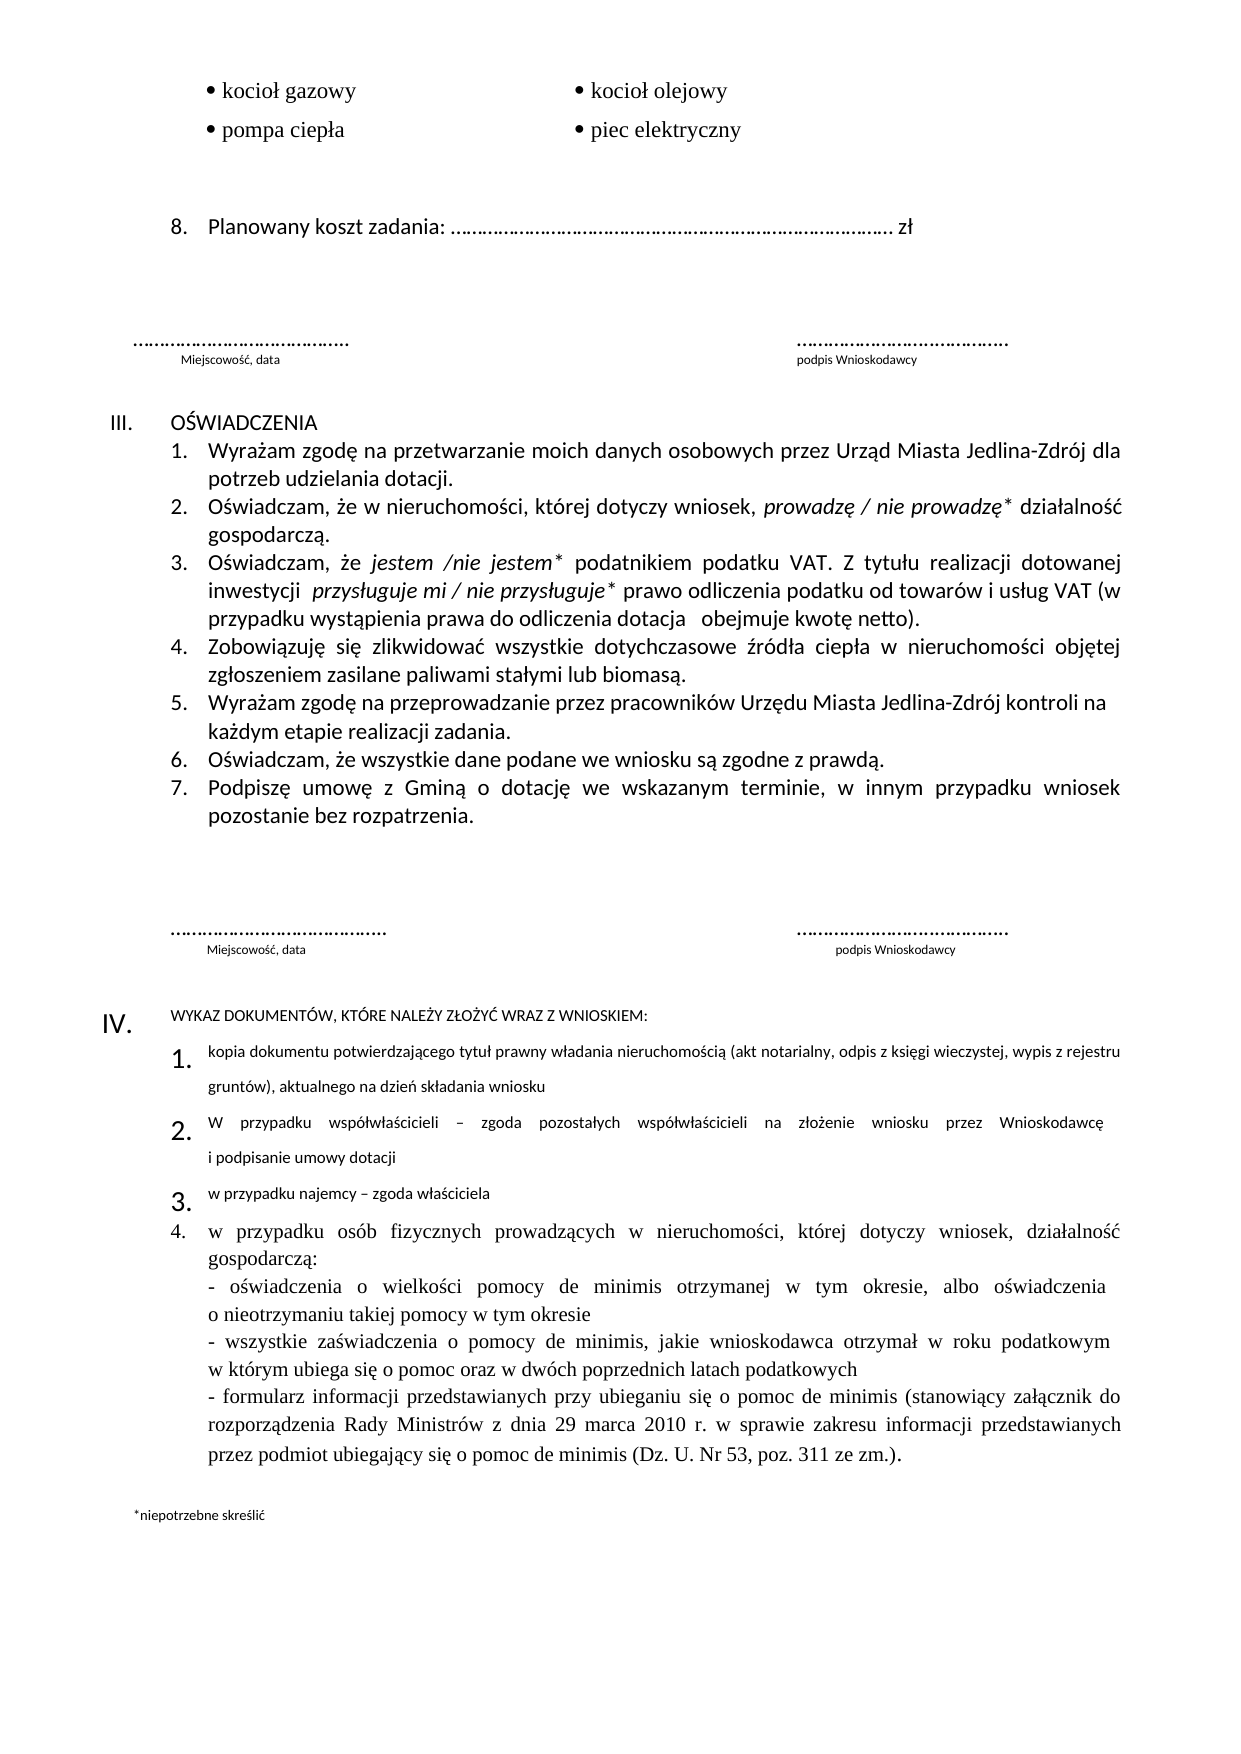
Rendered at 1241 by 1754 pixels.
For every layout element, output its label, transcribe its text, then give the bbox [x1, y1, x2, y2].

list Wyrażam zgodę na przetwarzanie moich danych osobowych przez Urząd Miasta Jedlina-Zdrój dla potrzeb udzielania dotacji. [170, 436, 1122, 492]
text Miejscowość, data podpis Wnioskodawcy [133, 352, 1122, 380]
list kopia dokumentu potwierdzającego tytuł prawny władania nieruchomością (akt notarialny, odpis z księgi wieczystej, wypis z rejestru gruntów), aktualnego na dzień składania wniosku [170, 1041, 1122, 1112]
list Oświadczam, że jestem /nie jestem* podatnikiem podatku VAT. Z tytułu realizacji dotowanej inwestycji przysługuje mi / nie przysługuje* prawo odliczenia podatku od towarów i usług VAT (w przypadku wystąpienia prawa do odliczenia dotacja obejmuje kwotę netto). [170, 548, 1122, 632]
list OŚWIADCZENIA [133, 408, 1122, 436]
list Oświadczam, że wszystkie dane podane we wniosku są zgodne z prawdą. [170, 745, 1122, 773]
list Oświadczam, że w nieruchomości, której dotyczy wniosek, prowadzę / nie prowadzę* działalność gospodarczą. [170, 492, 1122, 548]
list w przypadku najemcy – zgoda właściciela [170, 1183, 1122, 1219]
list - wszystkie zaświadczenia o pomocy de minimis, jakie wnioskodawca otrzymał w roku podatkowym w którym ubiega się o pomoc oraz w dwóch poprzednich latach podatkowych [208, 1329, 1122, 1381]
list W przypadku współwłaścicieli – zgoda pozostałych współwłaścicieli na złożenie wniosku przez Wnioskodawcę i podpisanie umowy dotacji [170, 1112, 1122, 1183]
text ………………………………….. ……………………..………….. [133, 913, 1122, 941]
list - formularz informacji przedstawianych przy ubieganiu się o pomoc de minimis (stanowiący załącznik do rozporządzenia Rady Ministrów z dnia 29 marca 2010 r. w sprawie zakresu informacji przedstawianych przez podmiot ubiegający się o pomoc de minimis (Dz. U. Nr 53, poz. 311 ze zm.). [208, 1384, 1122, 1466]
list Podpiszę umowę z Gminą o dotację we wskazanym terminie, w innym przypadku wniosek pozostanie bez rozpatrzenia. [170, 773, 1122, 829]
text ………………………………….. ……………………..………….. [133, 324, 1122, 352]
list Planowany koszt zadania: ………………………………………………………………………… zł [170, 212, 1122, 240]
text Miejscowość, data podpis Wnioskodawcy [133, 941, 1122, 969]
text *niepotrzebne skreślić [133, 1506, 1122, 1536]
list Wyrażam zgodę na przeprowadzanie przez pracowników Urzędu Miasta Jedlina-Zdrój kontroli na każdym etapie realizacji zadania. [170, 688, 1122, 745]
list - oświadczenia o wielkości pomocy de minimis otrzymanej w tym okresie, albo oświadczenia o nieotrzymaniu takiej pomocy w tym okresie [208, 1274, 1122, 1326]
text kocioł gazowy kocioł olejowy [133, 77, 1122, 103]
list WYKAZ DOKUMENTÓW, KTÓRE NALEŻY ZŁOŻYĆ WRAZ Z WNIOSKIEM: [133, 1005, 1122, 1041]
list Zobowiązuję się zlikwidować wszystkie dotychczasowe źródła ciepła w nieruchomości objętej zgłoszeniem zasilane paliwami stałymi lub biomasą. [170, 632, 1122, 688]
text pompa ciepła piec elektryczny [133, 116, 1122, 143]
list w przypadku osób fizycznych prowadzących w nieruchomości, której dotyczy wniosek, działalność gospodarczą: [170, 1219, 1122, 1270]
